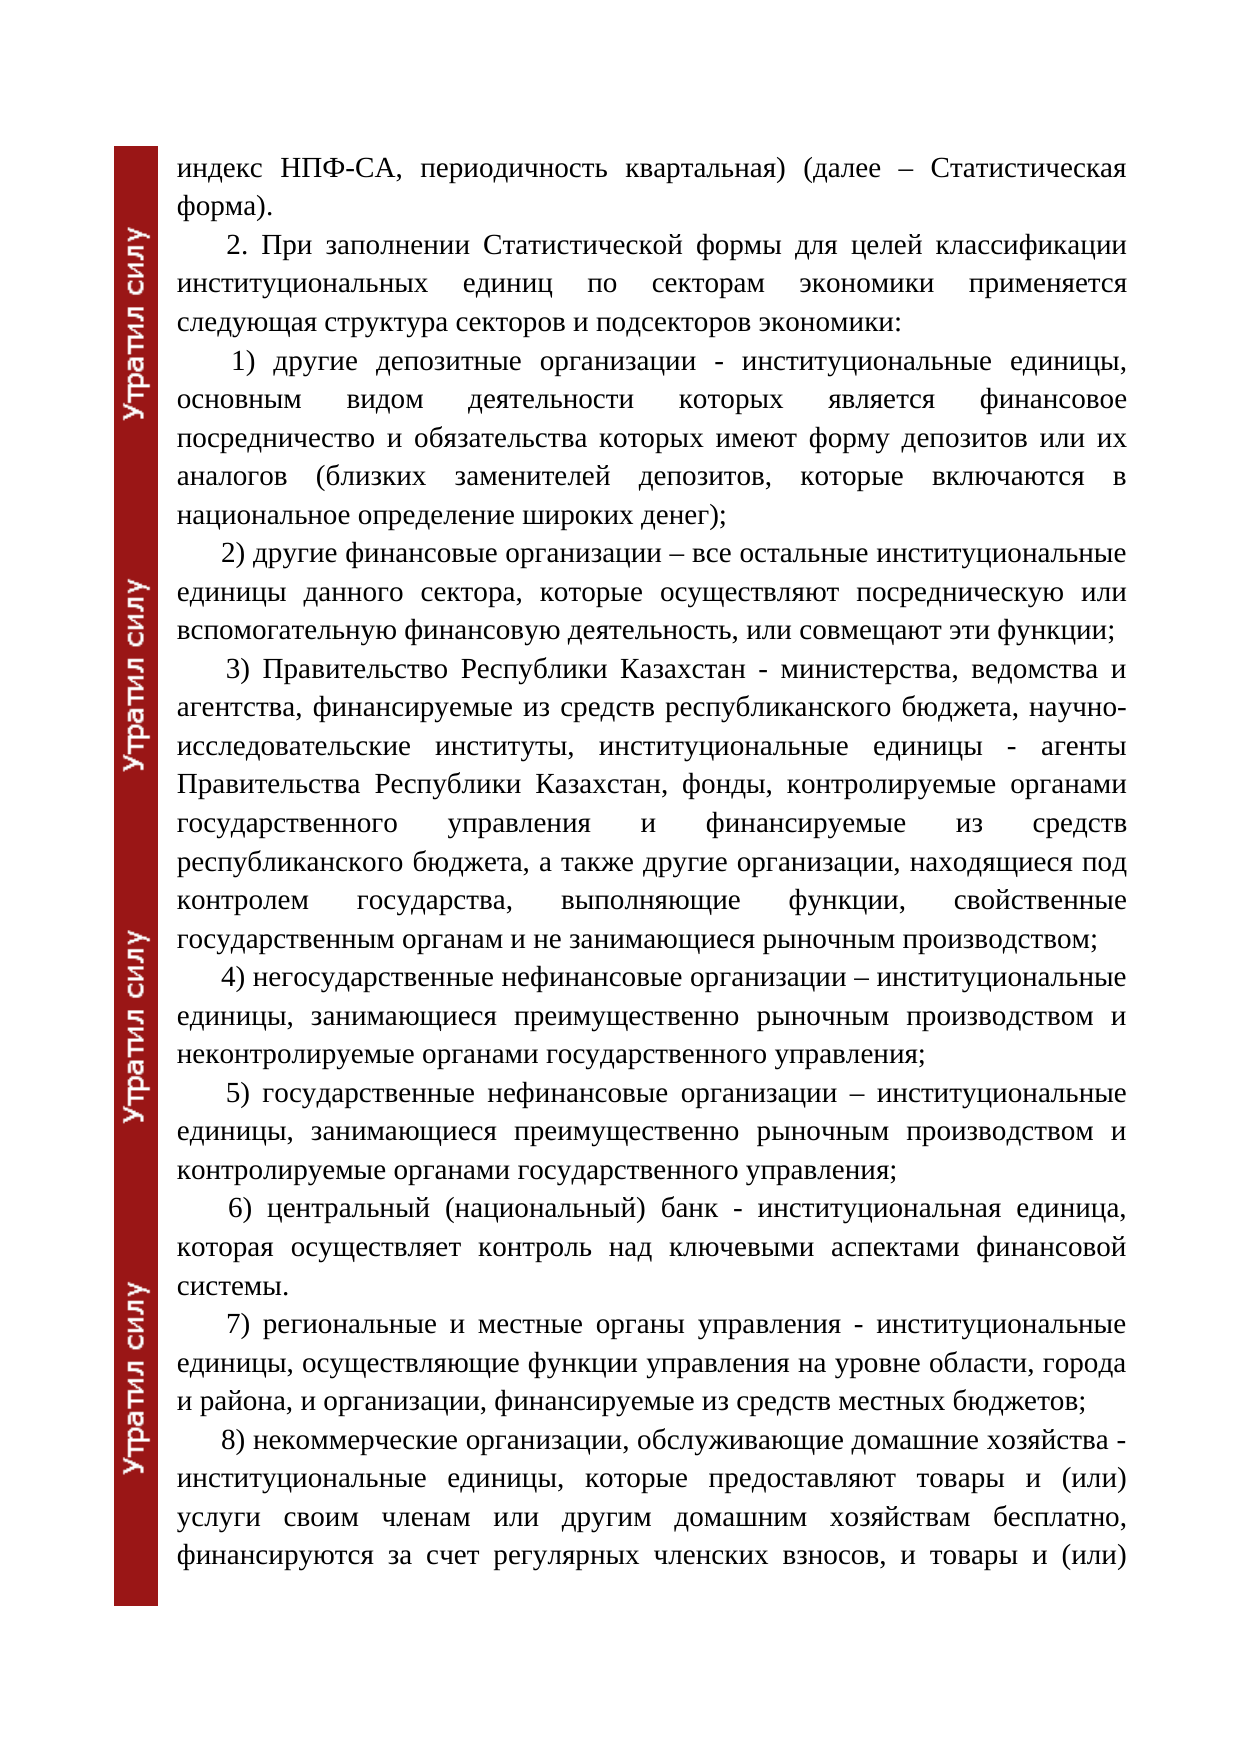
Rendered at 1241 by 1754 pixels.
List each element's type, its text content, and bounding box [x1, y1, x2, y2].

text 1) другие депозитные организации - институциональные единицы, основным видом деятельности которых является финансовое посредничество и обязательства которых имеют форму депозитов или их аналогов (близких заменителей депозитов, которые включаются в национальное определение широких денег); [112, 343, 1128, 530]
picture [114, 1571, 158, 1606]
picture [114, 954, 158, 959]
text 2) другие финансовые организации – все остальные институциональные единицы данного сектора, которые осуществляют посредническую или вспомогательную финансовую деятельность, или совмещают эти функции; [112, 535, 1128, 646]
picture [114, 1070, 158, 1075]
picture [114, 646, 158, 651]
picture [114, 222, 158, 227]
text 4) негосударственные нефинансовые организации – институциональные единицы, занимающиеся преимущественно рыночным производством и неконтролируемые органами государственного управления; [112, 959, 1128, 1070]
text 3) Правительство Республики Казахстан - министерства, ведомства и агентства, финансируемые из средств республиканского бюджета, научно-исследовательские институты, институциональные единицы - агенты Правительства Республики Казахстан, фонды, контролируемые органами государственного управления и финансируемые из средств республиканского бюджета, а также другие организации, находящиеся под контролем государства, выполняющие функции, свойственные государственным органам и не занимающиеся рыночным производством; [112, 651, 1128, 954]
picture [114, 146, 158, 150]
picture [114, 530, 158, 535]
text 7) региональные и местные органы управления - институциональные единицы, осуществляющие функции управления на уровне области, города и района, и организации, финансируемые из средств местных бюджетов; [112, 1306, 1128, 1417]
picture [114, 1186, 158, 1191]
picture [114, 1301, 158, 1306]
text 2. При заполнении Статистической формы для целей классификации институциональных единиц по секторам экономики применяется следующая структура секторов и подсекторов экономики: [112, 227, 1128, 338]
text 5) государственные нефинансовые организации – институциональные единицы, занимающиеся преимущественно рыночным производством и контролируемые органами государственного управления; [112, 1075, 1128, 1186]
picture [114, 1417, 158, 1422]
text 6) центральный (национальный) банк - институциональная единица, которая осуществляет контроль над ключевыми аспектами финансовой системы. [112, 1191, 1128, 1301]
picture [114, 338, 158, 343]
